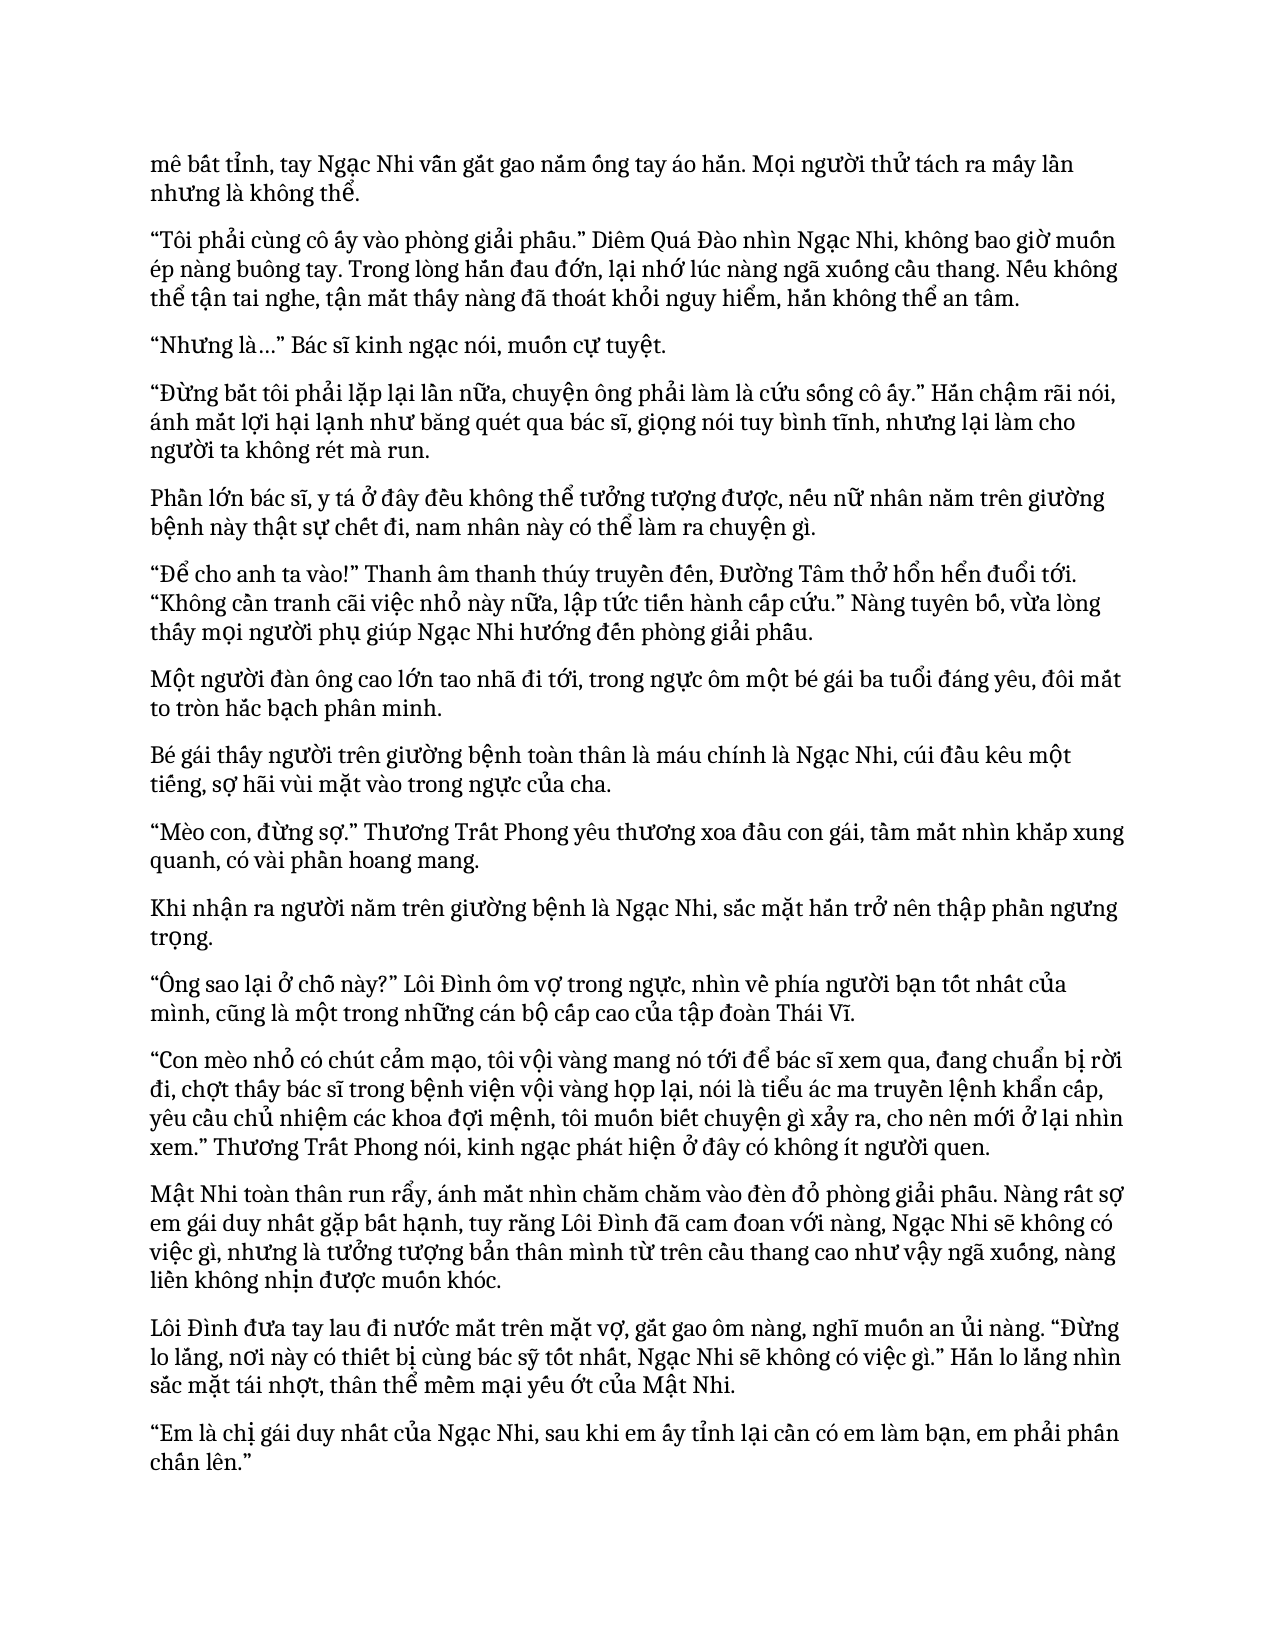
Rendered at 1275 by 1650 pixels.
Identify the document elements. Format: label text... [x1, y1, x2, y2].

text Phần lớn bác sĩ, y tá ở đây đều không thể tưởng tượng được, nếu nữ nhân nằm trên giường bệnh này thật sự chết đi, nam nhân này có thể làm ra chuyện gì. [150, 484, 1125, 541]
text “Để cho anh ta vào!” Thanh âm thanh thúy truyền đến, Đường Tâm thở hổn hển đuổi tới. “Không cần tranh cãi việc nhỏ này nữa, lập tức tiến hành cấp cứu.” Nàng tuyên bố, vừa lòng thấy mọi người phụ giúp Ngạc Nhi hướng đến phòng giải phẫu. [150, 560, 1125, 646]
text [150, 150, 1125, 207]
text “Tôi phải cùng cô ấy vào phòng giải phẫu.” Diêm Quá Đào nhìn Ngạc Nhi, không bao giờ muốn ép nàng buông tay. Trong lòng hắn đau đớn, lại nhớ lúc nàng ngã xuống cầu thang. Nếu không thể tận tai nghe, tận mắt thấy nàng đã thoát khỏi nguy hiểm, hắn không thể an tâm. [150, 226, 1125, 312]
text Mật Nhi toàn thân run rẩy, ánh mắt nhìn chằm chằm vào đèn đỏ phòng giải phẫu. Nàng rất sợ em gái duy nhất gặp bất hạnh, tuy rằng Lôi Đình đã cam đoan với nàng, Ngạc Nhi sẽ không có việc gì, nhưng là tưởng tượng bản thân mình từ trên cầu thang cao như vậy ngã xuống, nàng liền không nhịn được muốn khóc. [150, 1180, 1125, 1295]
text Khi nhận ra người nằm trên giường bệnh là Ngạc Nhi, sắc mặt hắn trở nên thập phần ngưng trọng. [150, 894, 1125, 951]
text “Mèo con, đừng sợ.” Thương Trất Phong yêu thương xoa đầu con gái, tầm mắt nhìn khắp xung quanh, có vài phần hoang mang. [150, 817, 1125, 875]
text “Nhưng là…” Bác sĩ kinh ngạc nói, muốn cự tuyệt. [150, 331, 1125, 360]
text Bé gái thấy người trên giường bệnh toàn thân là máu chính là Ngạc Nhi, cúi đầu kêu một tiếng, sợ hãi vùi mặt vào trong ngực của cha. [150, 741, 1125, 799]
text “Con mèo nhỏ có chút cảm mạo, tôi vội vàng mang nó tới để bác sĩ xem qua, đang chuẩn bị rời đi, chợt thấy bác sĩ trong bệnh viện vội vàng họp lại, nói là tiểu ác ma truyền lệnh khẩn cấp, yêu cầu chủ nhiệm các khoa đợi mệnh, tôi muốn biết chuyện gì xảy ra, cho nên mới ở lại nhìn xem.” Thương Trất Phong nói, kinh ngạc phát hiện ở đây có không ít người quen. [150, 1046, 1125, 1161]
text “Em là chị gái duy nhất của Ngạc Nhi, sau khi em ấy tỉnh lại cần có em làm bạn, em phải phấn chấn lên.” [150, 1419, 1125, 1476]
text Lôi Đình đưa tay lau đi nước mắt trên mặt vợ, gắt gao ôm nàng, nghĩ muốn an ủi nàng. “Đừng lo lắng, nơi này có thiết bị cùng bác sỹ tốt nhất, Ngạc Nhi sẽ không có việc gì.” Hắn lo lắng nhìn sắc mặt tái nhợt, thân thể mềm mại yếu ớt của Mật Nhi. [150, 1314, 1125, 1400]
text “Ông sao lại ở chỗ này?” Lôi Đình ôm vợ trong ngực, nhìn về phía người bạn tốt nhất của mình, cũng là một trong những cán bộ cấp cao của tập đoàn Thái Vĩ. [150, 970, 1125, 1027]
text Một người đàn ông cao lớn tao nhã đi tới, trong ngực ôm một bé gái ba tuổi đáng yêu, đôi mắt to tròn hắc bạch phân minh. [150, 665, 1125, 722]
text “Đừng bắt tôi phải lặp lại lần nữa, chuyện ông phải làm là cứu sống cô ấy.” Hắn chậm rãi nói, ánh mắt lợi hại lạnh như băng quét qua bác sĩ, giọng nói tuy bình tĩnh, nhưng lại làm cho người ta không rét mà run. [150, 379, 1125, 465]
